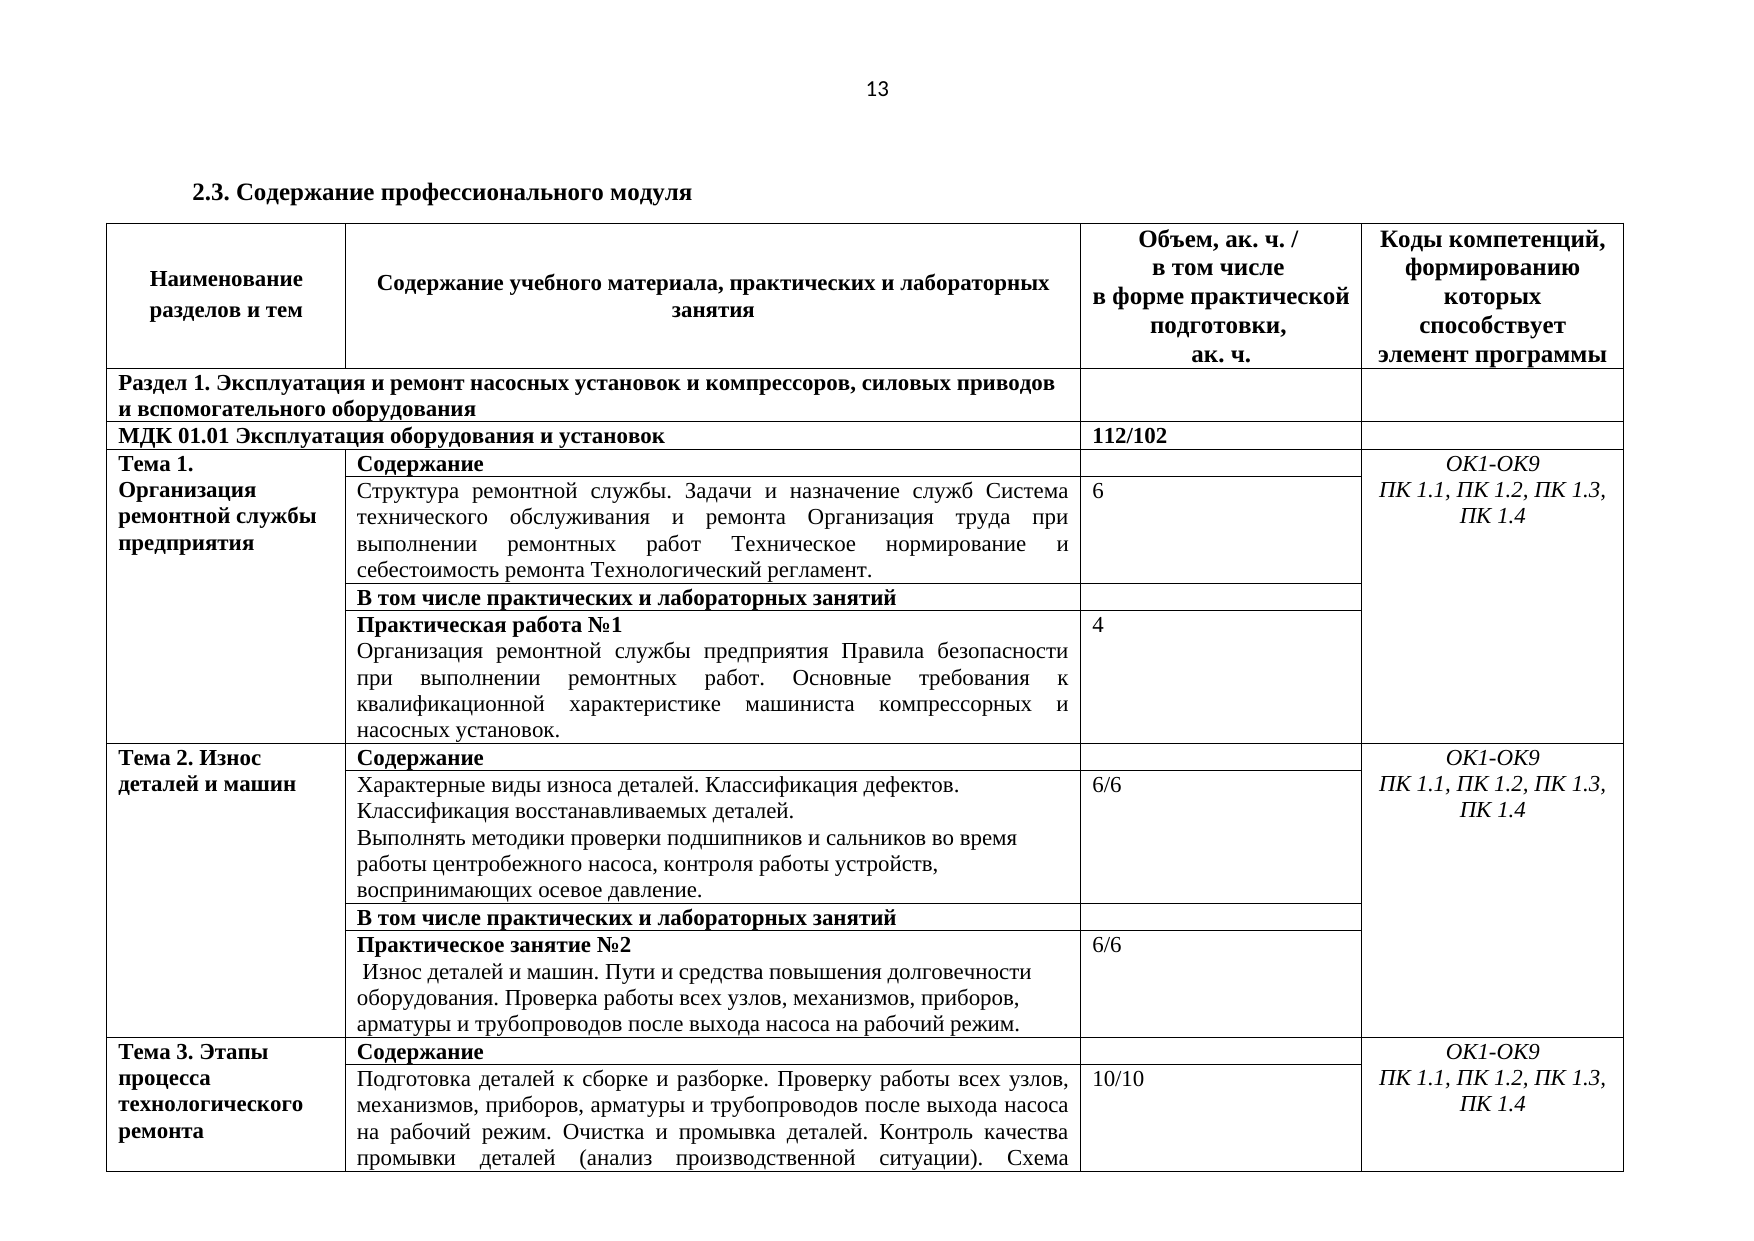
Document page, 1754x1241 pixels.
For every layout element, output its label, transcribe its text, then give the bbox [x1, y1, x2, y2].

table_cell ОК1-ОК9 ПК 1.1, ПК 1.2, ПК 1.3, ПК 1.4 [1362, 744, 1623, 1037]
table_cell 112/102 [1081, 422, 1361, 449]
table_cell ОК1-ОК9 ПК 1.1, ПК 1.2, ПК 1.3, ПК 1.4 [1362, 450, 1623, 743]
table_cell [1081, 744, 1361, 770]
table_header Объем, ак. ч. / в том числе в форме практической подготовки, ак. ч. [1081, 224, 1361, 367]
table_cell 10/10 [1081, 1065, 1361, 1171]
table_cell Содержание [346, 1038, 1080, 1064]
table_cell В том числе практических и лабораторных занятий [346, 584, 1080, 610]
table_cell Тема 3. Этапы процесса технологического ремонта [107, 1038, 345, 1171]
table_cell [1362, 422, 1623, 449]
table_cell Характерные виды износа деталей. Классификация дефектов. Классификация восстанавливаемых деталей. Выполнять методики проверки подшипников и сальников во время работы центробежного насоса, контроля работы устройств, воспринимающих осевое давление. [346, 771, 1080, 903]
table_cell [346, 1065, 1080, 1171]
table_cell 6/6 [1081, 931, 1361, 1037]
table_cell [1362, 369, 1623, 421]
table_cell ОК1-ОК9 ПК 1.1, ПК 1.2, ПК 1.3, ПК 1.4 [1362, 1038, 1623, 1171]
table_cell МДК 01.01 Эксплуатация оборудования и установок [107, 422, 1080, 449]
table_cell [1081, 1038, 1361, 1064]
table_cell 6 [1081, 477, 1361, 582]
table_cell 4 [1081, 611, 1361, 743]
table_header Содержание учебного материала, практических и лабораторных занятия [346, 224, 1080, 367]
table_cell Практическое занятие №2 Износ деталей и машин. Пути и средства повышения долговечности оборудования. Проверка работы всех узлов, механизмов, приборов, арматуры и трубопроводов после выхода насоса на рабочий режим. [346, 931, 1080, 1037]
table_cell В том числе практических и лабораторных занятий [346, 904, 1080, 930]
table_header Наименование разделов и тем [107, 224, 345, 367]
text 2.3. Содержание профессионального модуля [118, 177, 1636, 206]
table_header Коды компетенций, формированию которых способствует элемент программы [1362, 224, 1623, 367]
table_cell 6/6 [1081, 771, 1361, 903]
table_cell [1081, 904, 1361, 930]
table_cell Структура ремонтной службы. Задачи и назначение служб Система технического обслуживания и ремонта Организация труда при выполнении ремонтных работ Техническое нормирование и себестоимость ремонта Технологический регламент. [346, 477, 1080, 582]
table_cell [1081, 584, 1361, 610]
table_cell Практическая работа №1 Организация ремонтной службы предприятия Правила безопасности при выполнении ремонтных работ. Основные требования к квалификационной характеристике машиниста компрессорных и насосных установок. [346, 611, 1080, 743]
table_cell [1081, 450, 1361, 476]
table_cell [1081, 369, 1361, 421]
table_cell Тема 2. Износ деталей и машин [107, 744, 345, 1037]
table_cell Содержание [346, 450, 1080, 476]
table_cell Раздел 1. Эксплуатация и ремонт насосных установок и компрессоров, силовых приводов и вспомогательного оборудования [107, 369, 1080, 421]
table_cell Тема 1. Организация ремонтной службы предприятия [107, 450, 345, 743]
table_cell Содержание [346, 744, 1080, 770]
